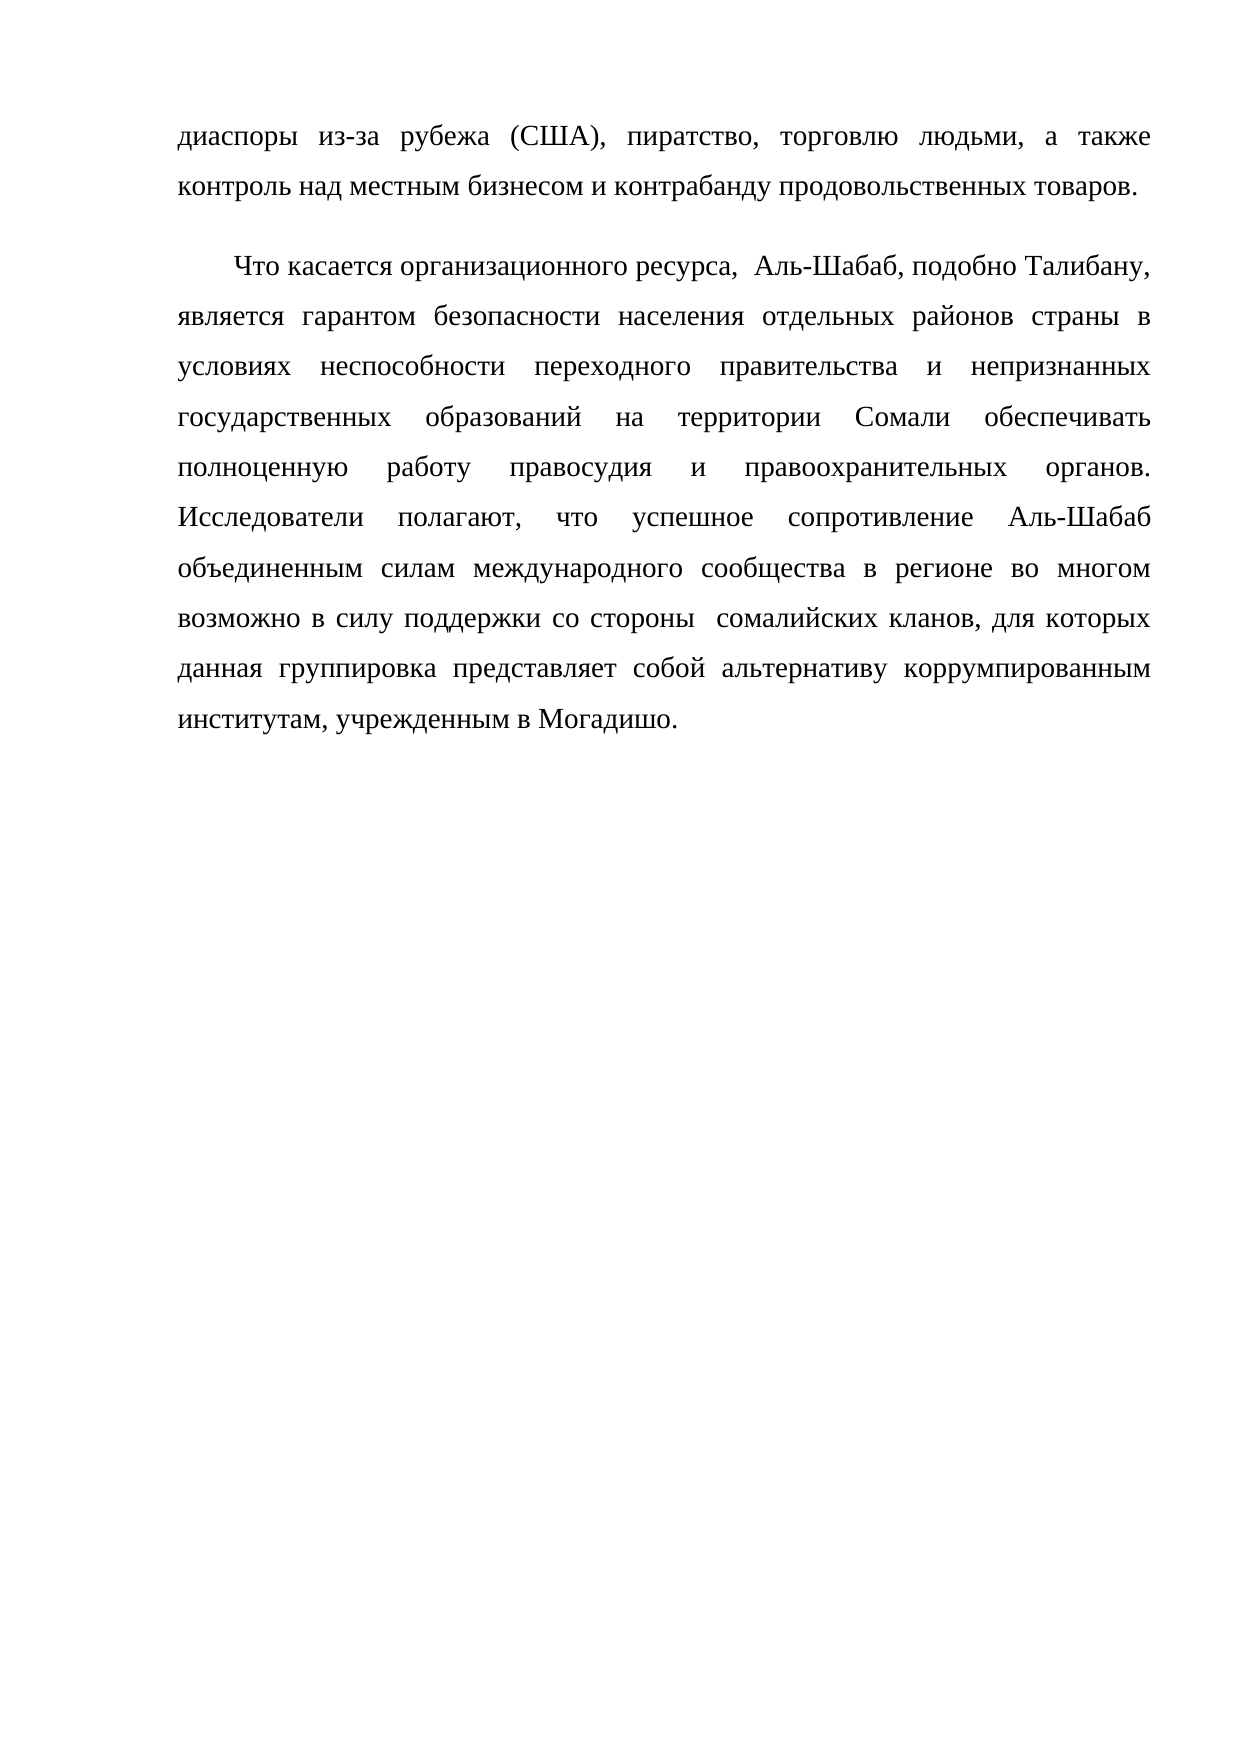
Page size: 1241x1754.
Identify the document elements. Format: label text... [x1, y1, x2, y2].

text Что касается организационного ресурса, Аль-Шабаб, подобно Талибану, является гарантом безопасности населения отдельных районов страны в условиях неспособности переходного правительства и непризнанных государственных образований на территории Сомали обеспечивать полноценную работу правосудия и правоохранительных органов. Исследователи полагают, что успешное сопротивление Аль-Шабаб объединенным силам международного сообщества в регионе во многом возможно в силу поддержки со стороны сомалийских кланов, для которых данная группировка представляет собой альтернативу коррумпированным институтам, учрежденным в Могадишо. [177, 248, 1152, 734]
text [177, 118, 1152, 202]
